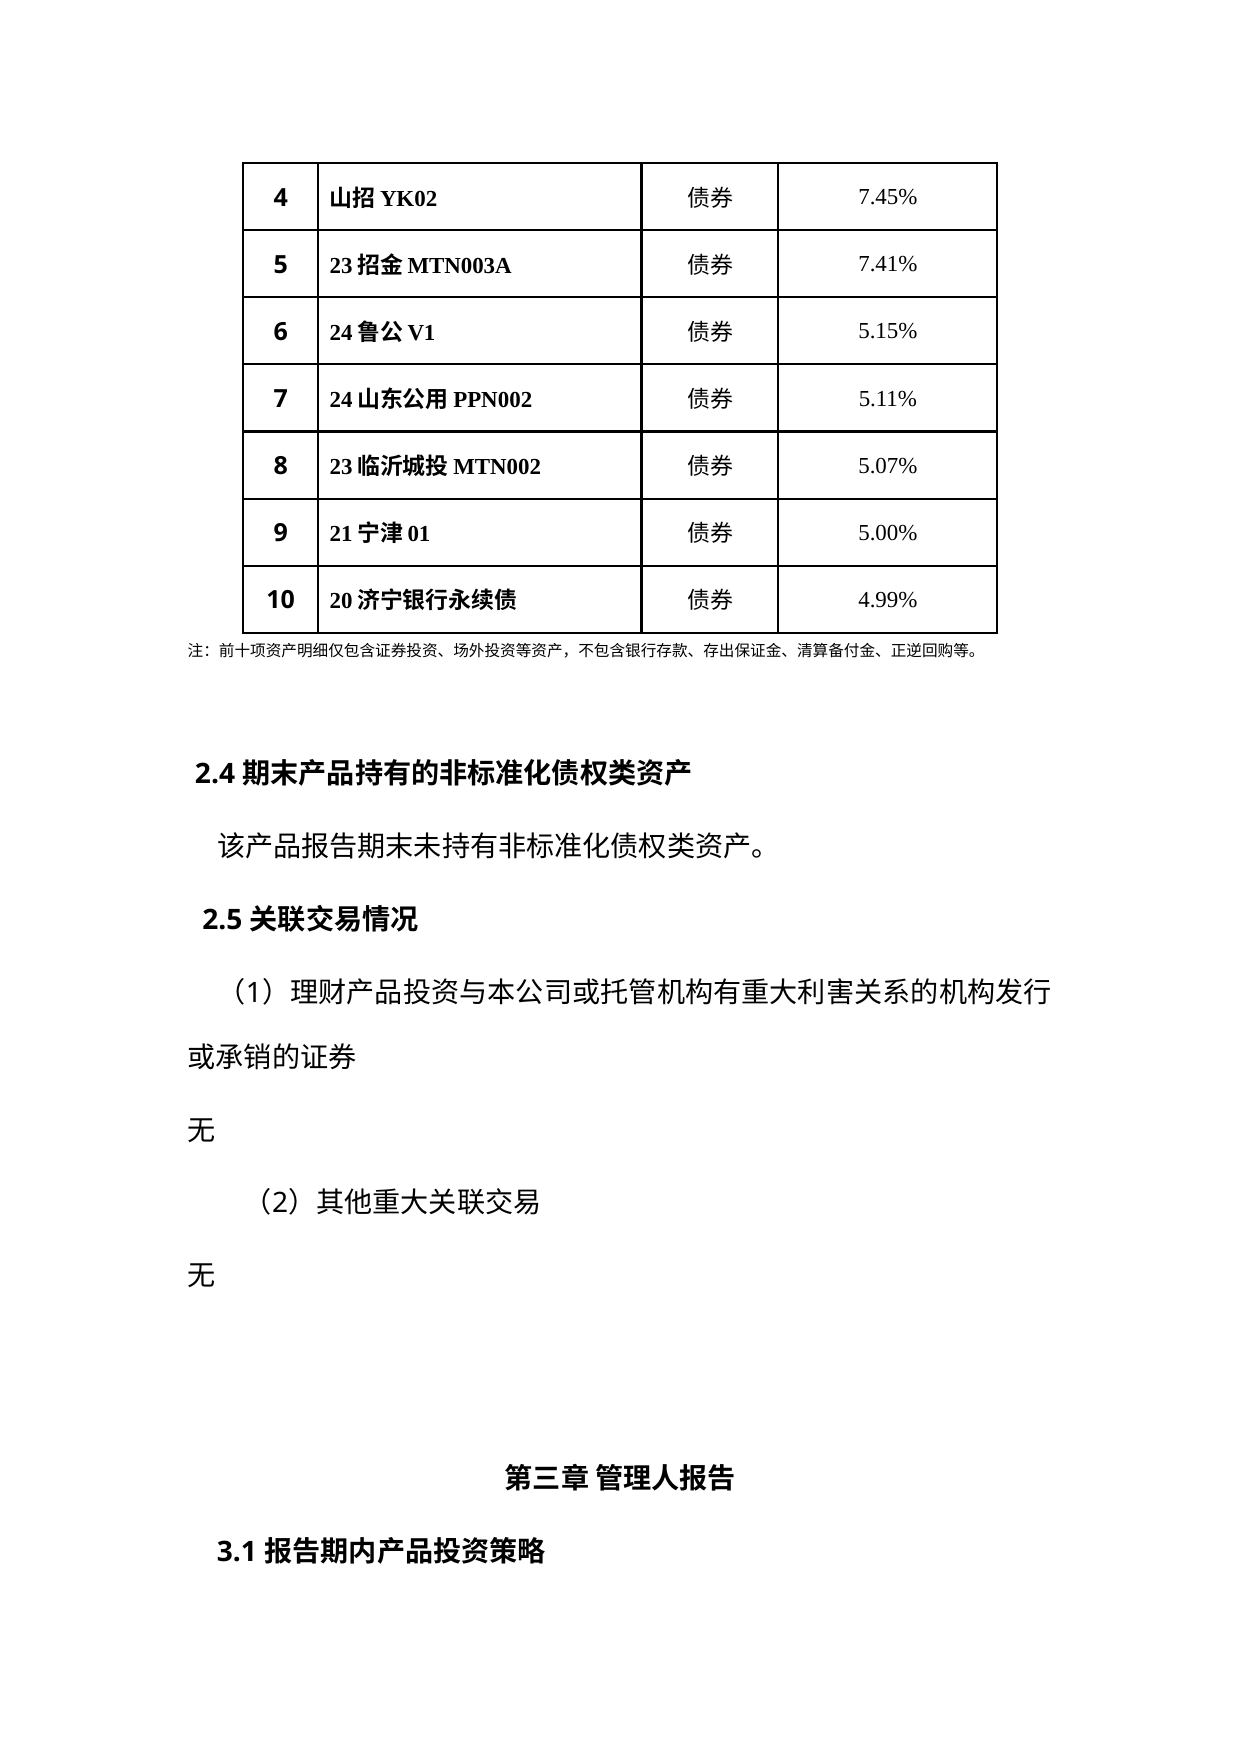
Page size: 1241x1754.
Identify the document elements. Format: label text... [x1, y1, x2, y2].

table_cell 5 [244, 231, 317, 296]
text 第三章 管理人报告 [187, 1444, 1053, 1509]
table_cell 24山东公用PPN002 [319, 365, 640, 430]
table_cell 山招YK02 [319, 164, 640, 229]
table_cell 10 [244, 567, 317, 632]
text 该产品报告期末未持有非标准化债权类资产。 [187, 812, 1053, 877]
table_cell 4.99% [779, 567, 996, 632]
table_cell 债券 [643, 500, 777, 564]
table_cell 24鲁公V1 [319, 298, 640, 363]
table_cell 7.45% [779, 164, 996, 229]
table_cell 4 [244, 164, 317, 229]
text 注：前十项资产明细仅包含证券投资、场外投资等资产，不包含银行存款、存出保证金、清算备付金、正逆回购等。 [187, 634, 1053, 666]
text 3.1 报告期内产品投资策略 [187, 1516, 1053, 1581]
table_cell 债券 [643, 567, 777, 632]
table_cell 21宁津01 [319, 500, 640, 564]
table_cell 债券 [643, 365, 777, 430]
table_cell 20济宁银行永续债 [319, 567, 640, 632]
text 无 [187, 1095, 1053, 1160]
table_cell 5.11% [779, 365, 996, 430]
text 2.5 关联交易情况 [187, 884, 1053, 949]
table_cell 债券 [643, 164, 777, 229]
table_cell 9 [244, 500, 317, 564]
table_cell 8 [244, 433, 317, 497]
text （1）理财产品投资与本公司或托管机构有重大利害关系的机构发行或承销的证券 [187, 957, 1053, 1087]
table_cell 7 [244, 365, 317, 430]
table_cell 债券 [643, 433, 777, 497]
table_cell 债券 [643, 298, 777, 363]
table_cell 5.07% [779, 433, 996, 497]
text 2.4 期末产品持有的非标准化债权类资产 [187, 739, 1053, 804]
table_cell 5.00% [779, 500, 996, 564]
table_cell 债券 [643, 231, 777, 296]
table_cell 5.15% [779, 298, 996, 363]
table_cell 23招金MTN003A [319, 231, 640, 296]
text （2）其他重大关联交易 [187, 1168, 1053, 1233]
table_cell 6 [244, 298, 317, 363]
table_cell 7.41% [779, 231, 996, 296]
table_cell 23临沂城投MTN002 [319, 433, 640, 497]
text 无 [187, 1241, 1053, 1306]
